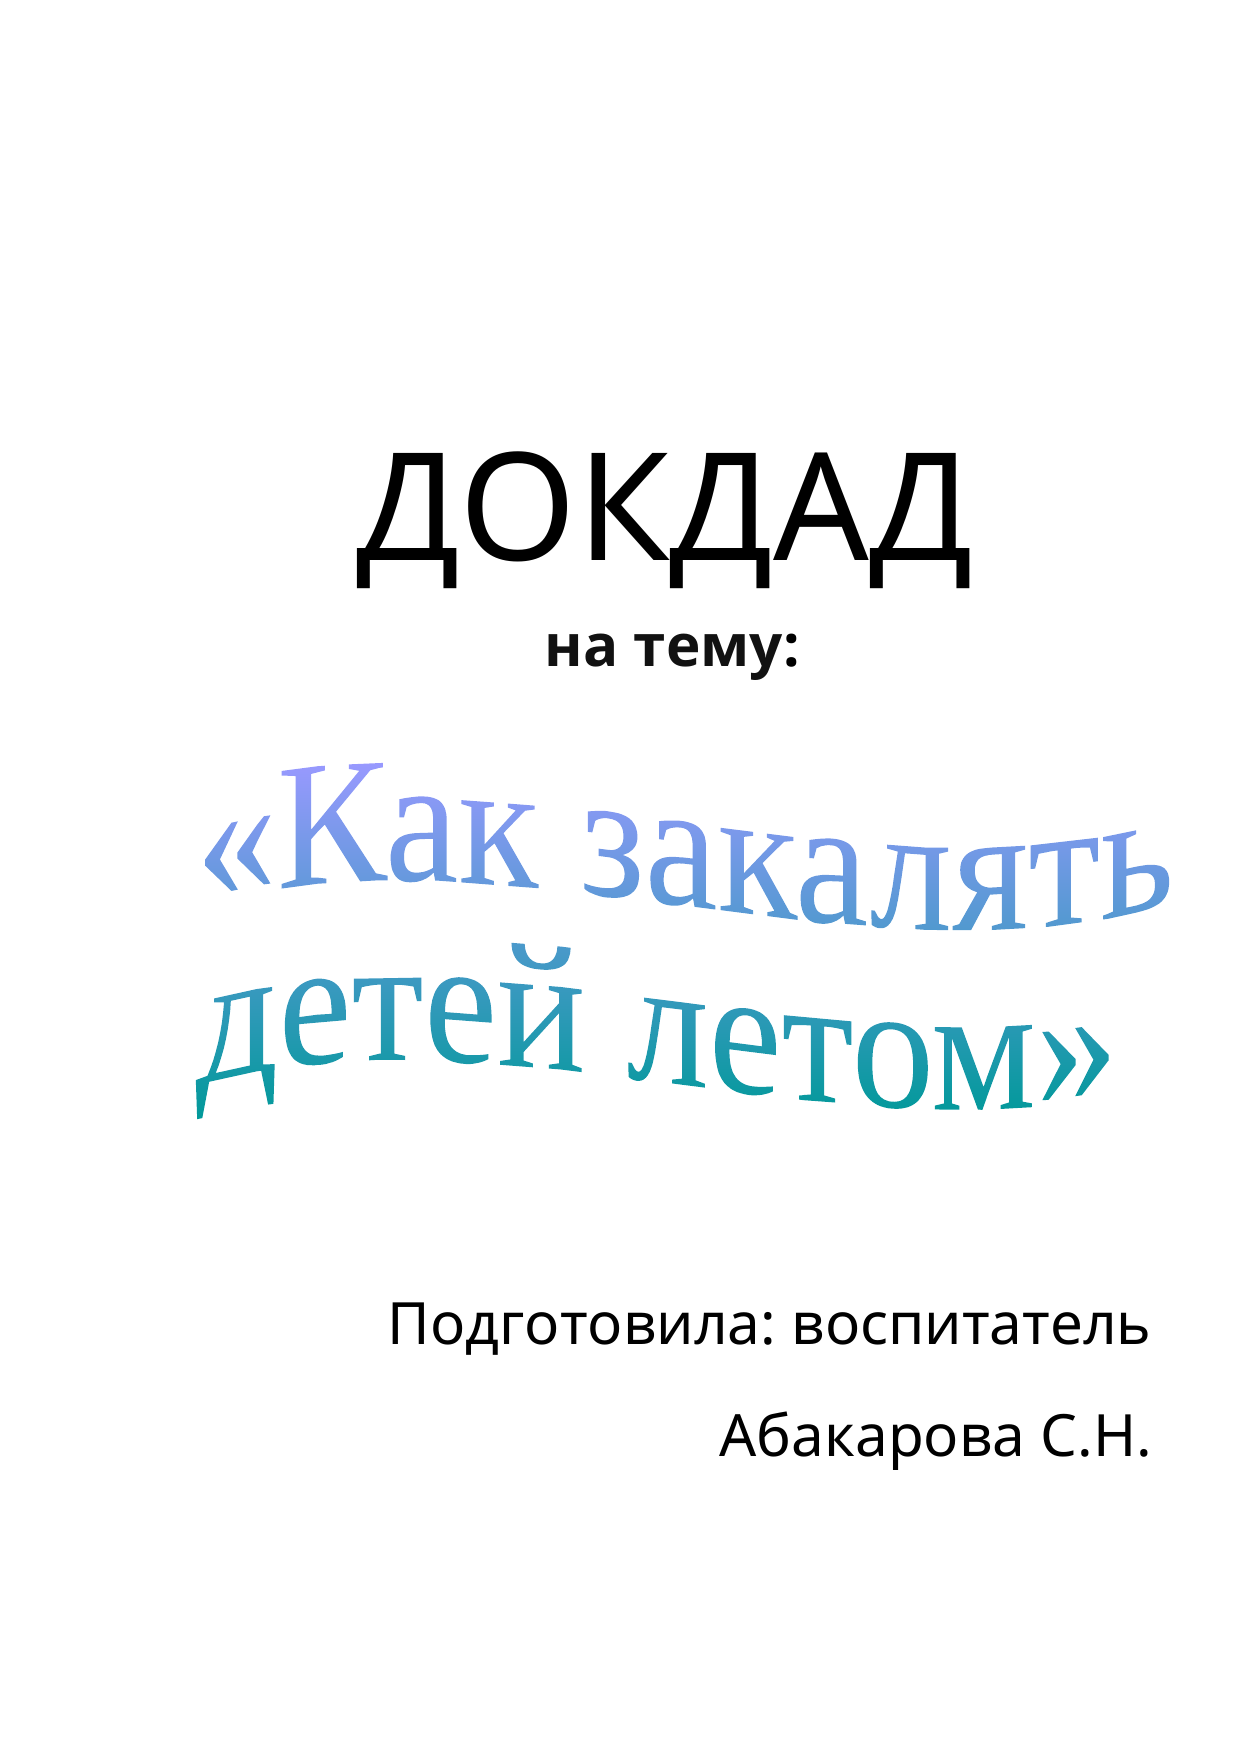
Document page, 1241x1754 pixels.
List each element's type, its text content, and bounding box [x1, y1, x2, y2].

text ДОКДАД [177, 400, 1152, 604]
text на тему: [177, 604, 1152, 684]
text Подготовила: воспитатель [177, 1282, 1152, 1361]
text Абакарова С.Н. [177, 1394, 1152, 1473]
